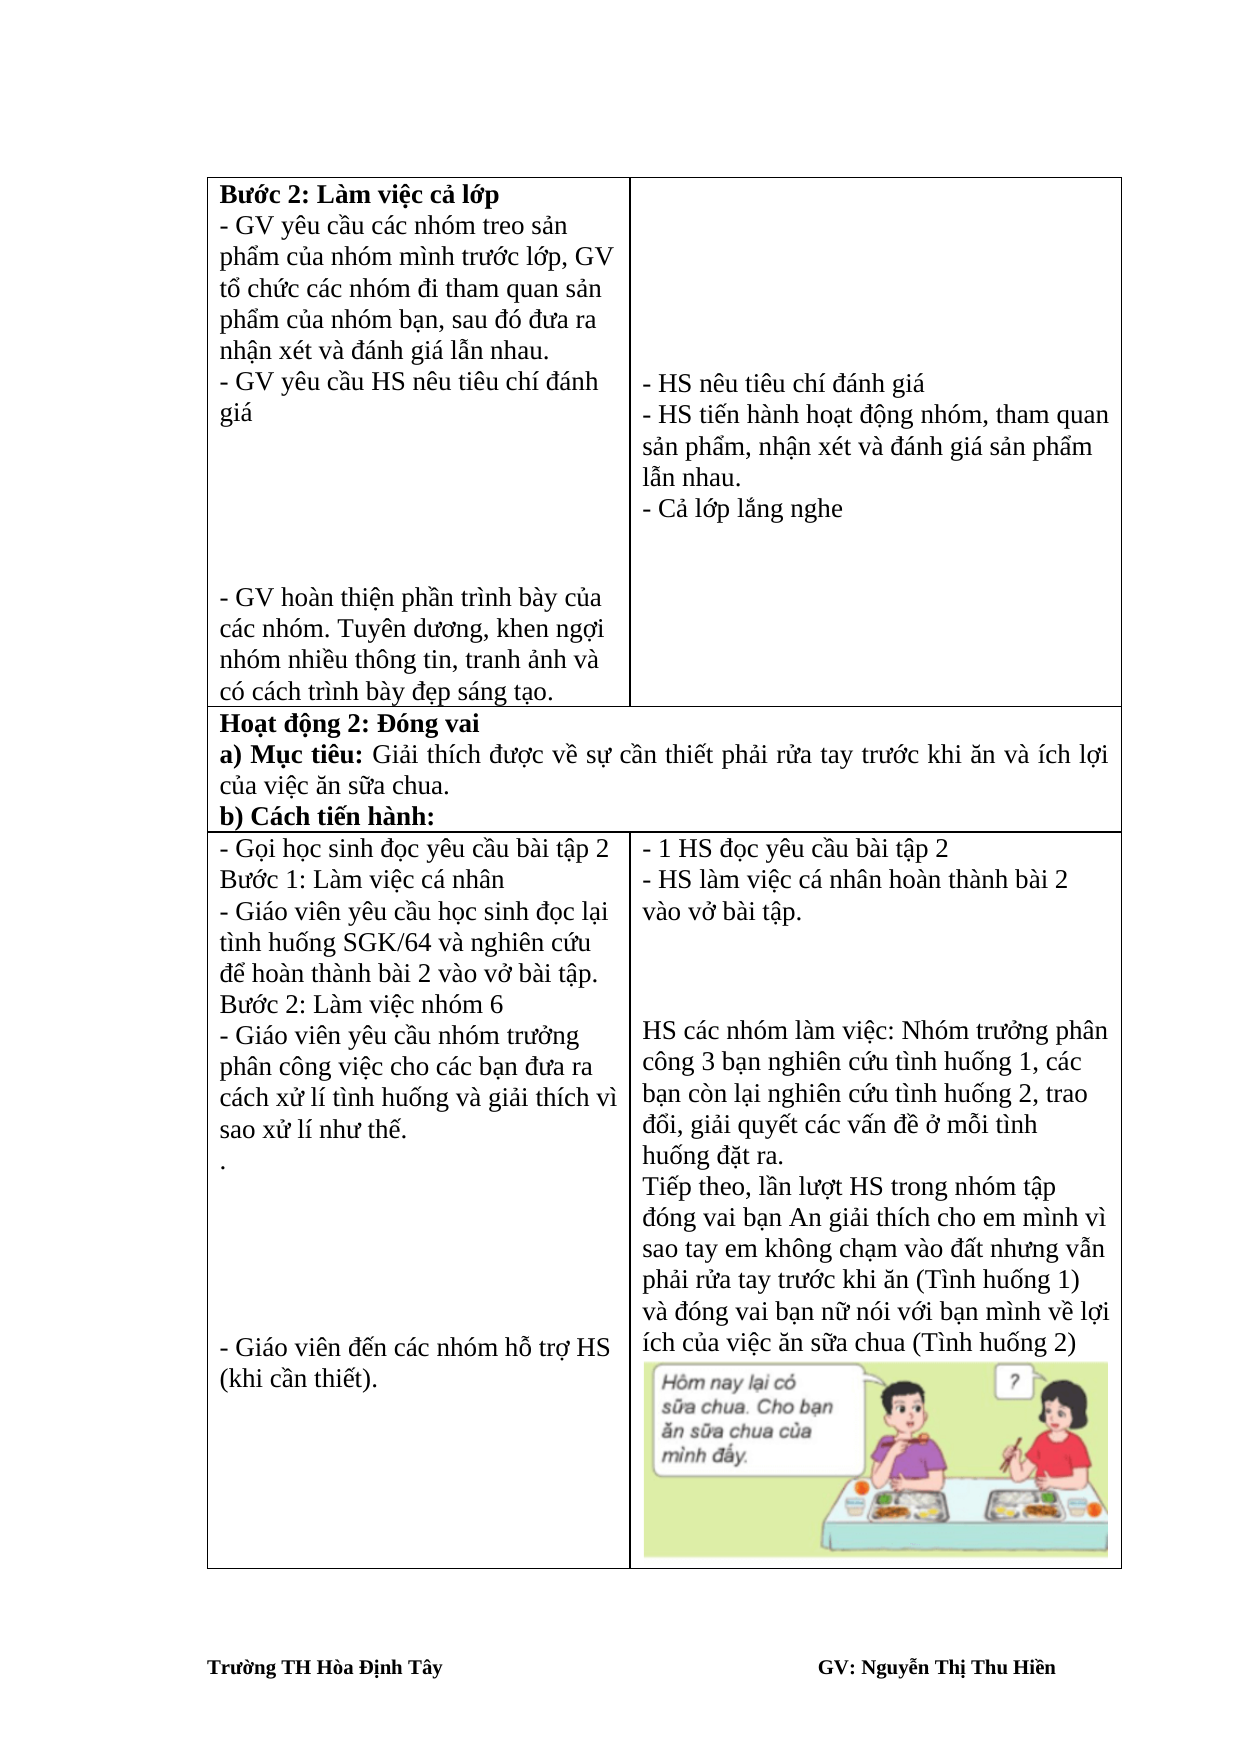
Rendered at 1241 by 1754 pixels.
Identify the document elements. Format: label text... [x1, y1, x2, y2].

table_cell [631, 178, 1121, 706]
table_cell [631, 833, 1121, 1568]
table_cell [208, 178, 629, 706]
picture [643, 1357, 1108, 1568]
table_cell Hoạt động 2: Đóng vai a) Mục tiêu: Giải thích được về sự cần thiết phải rửa tay trước khi ăn và ích lợi của việc ăn sữa chua. b) Cách tiến hành: [208, 707, 1121, 831]
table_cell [208, 833, 629, 1568]
